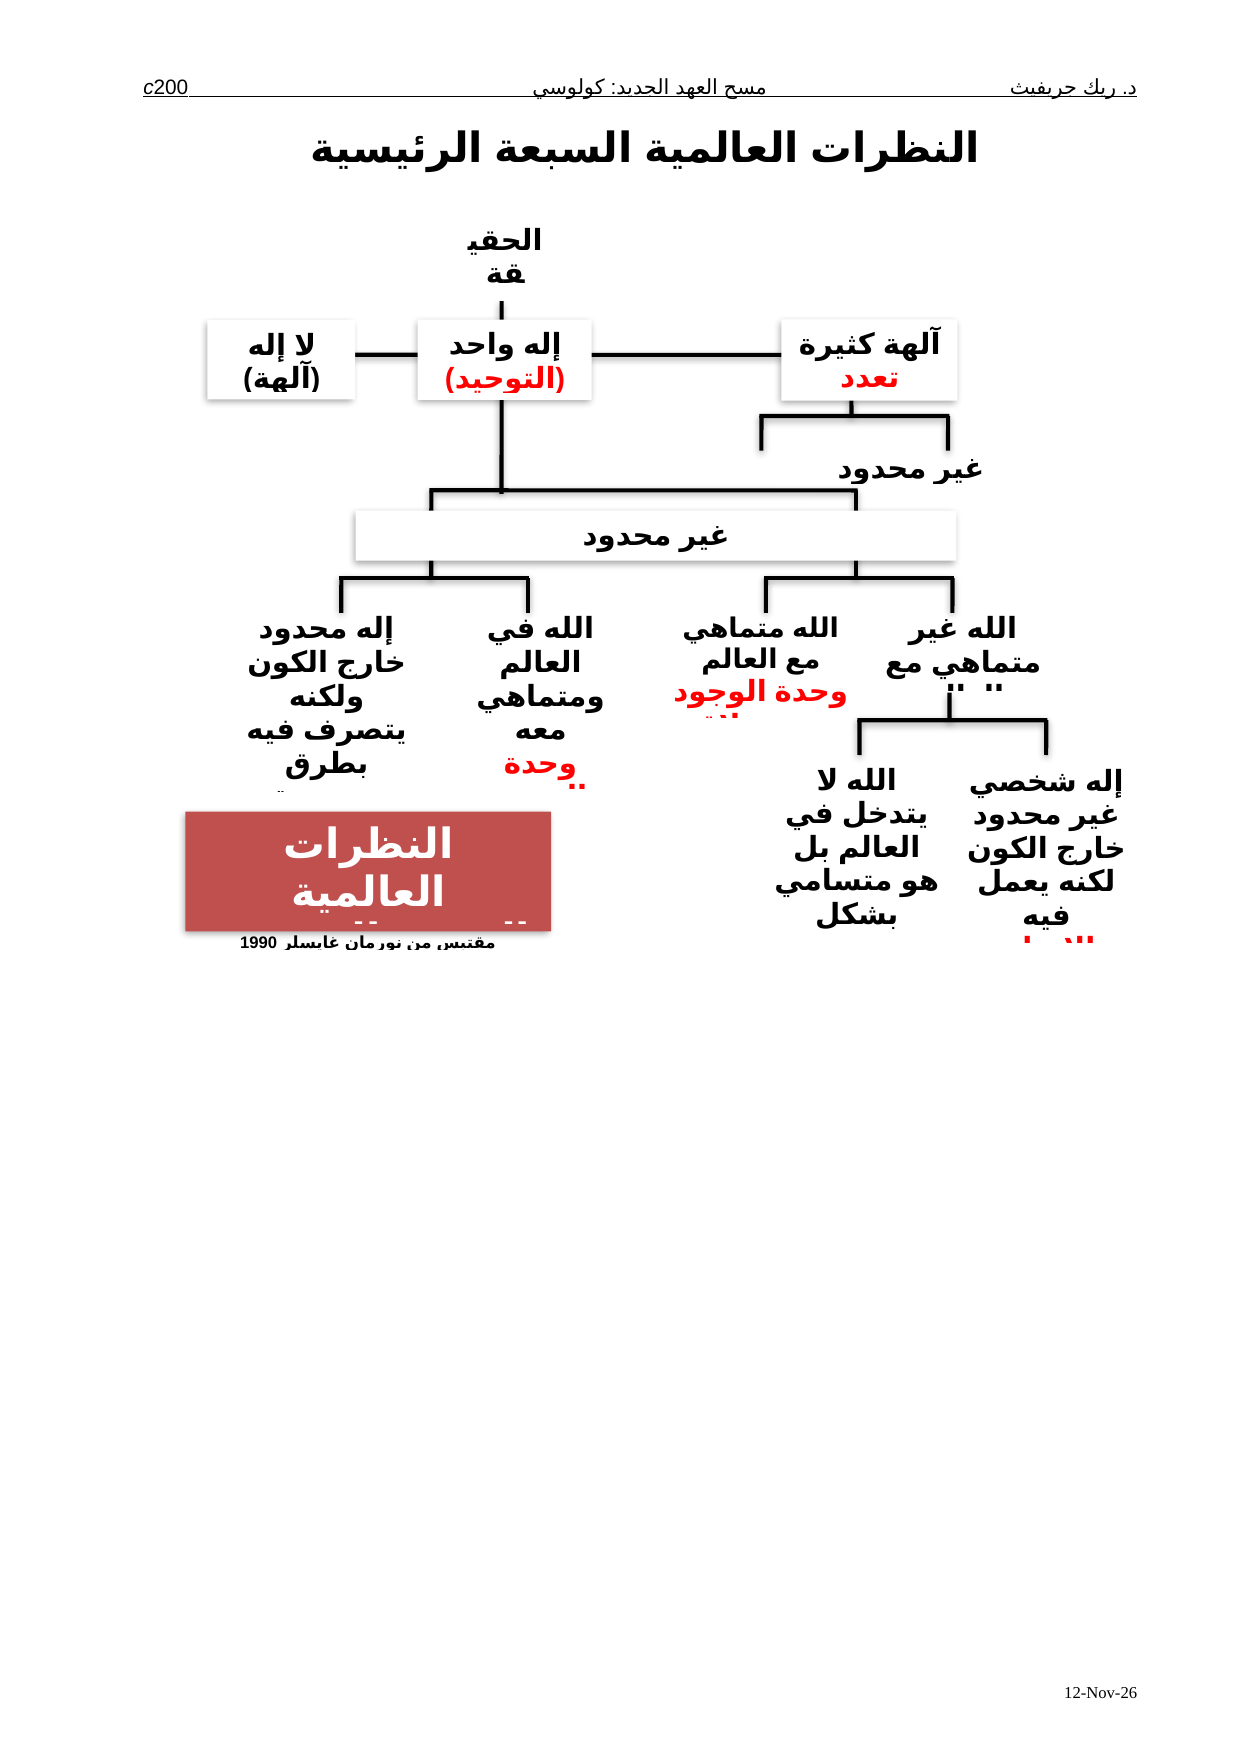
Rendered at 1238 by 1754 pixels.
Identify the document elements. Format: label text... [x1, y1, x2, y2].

text Great Living Faiths of the World [152, 238, 1137, 276]
list النظرات العالمية السبعة الرئيسية [152, 123, 1137, 171]
